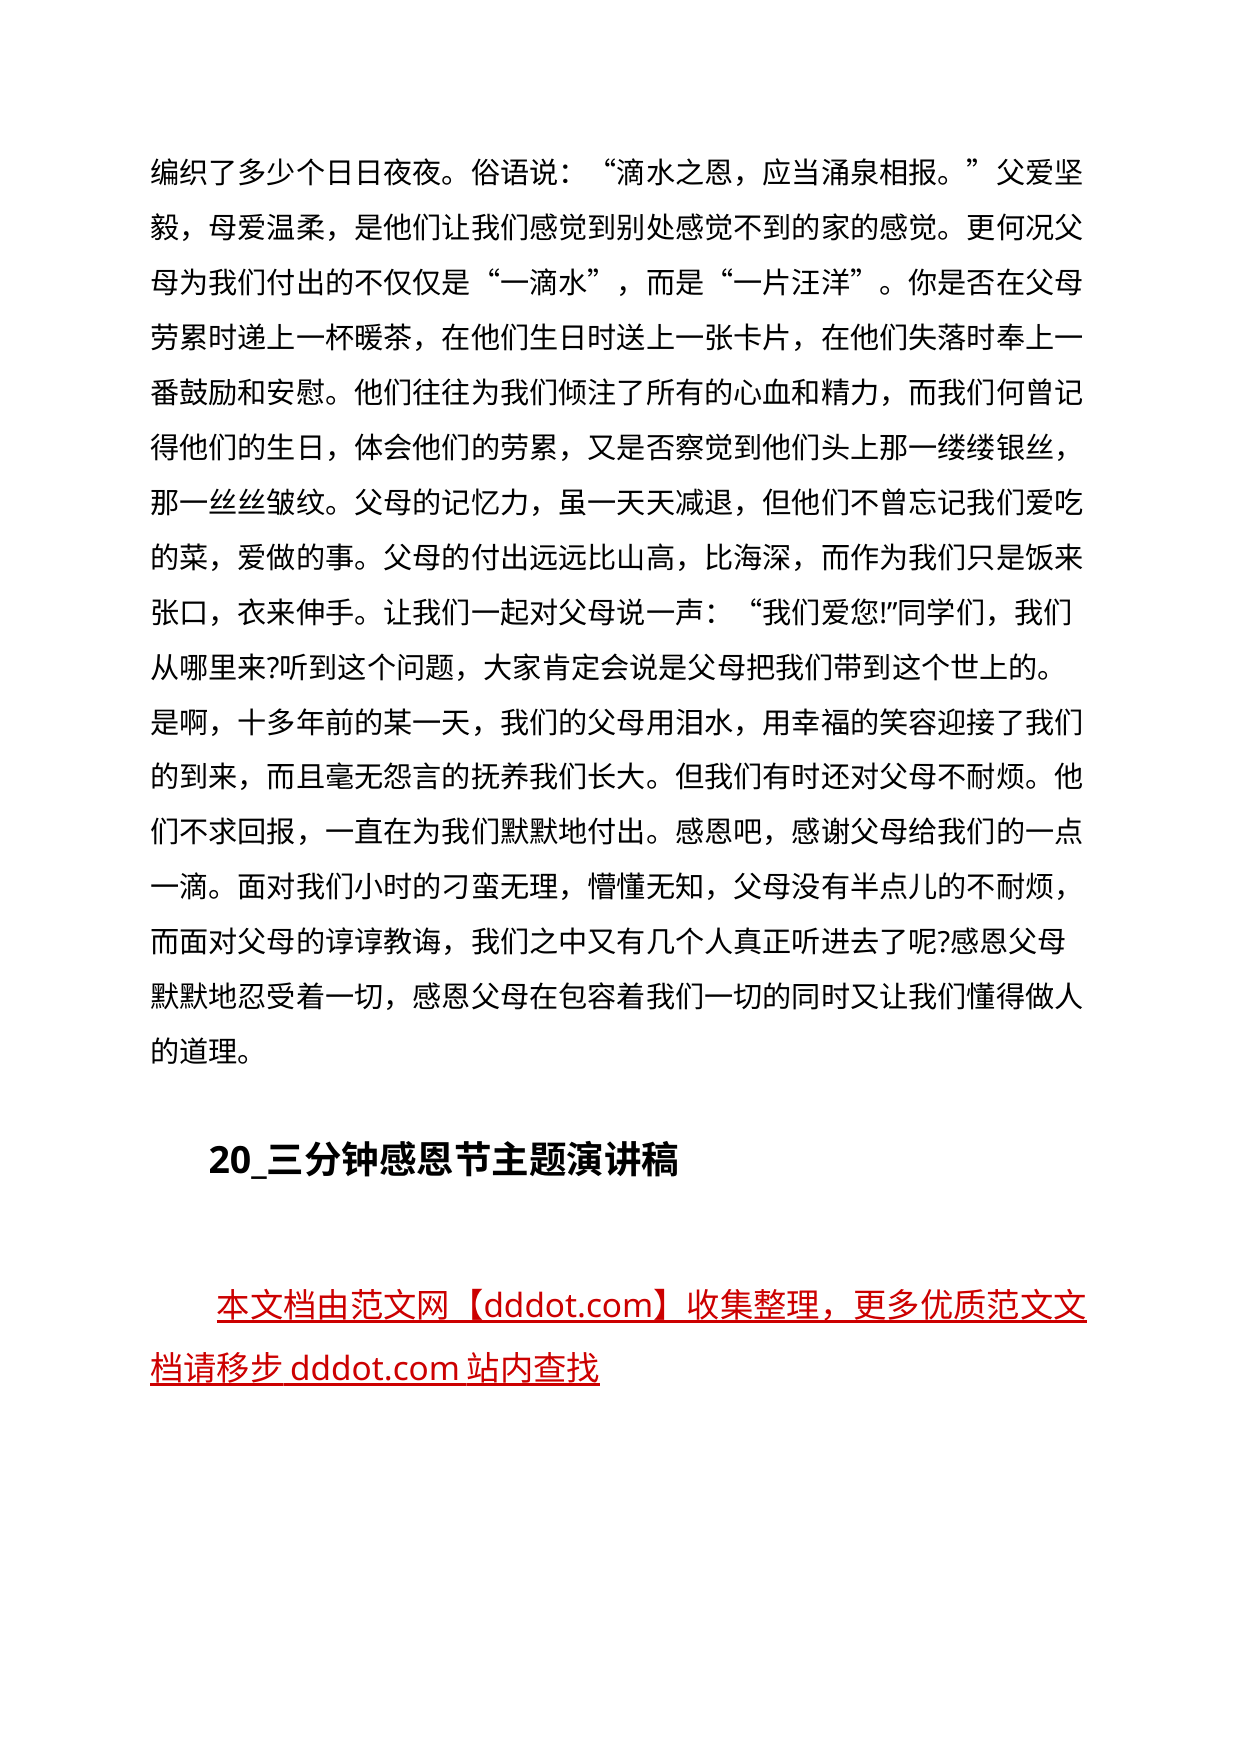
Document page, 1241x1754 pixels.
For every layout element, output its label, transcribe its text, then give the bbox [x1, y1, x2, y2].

text 本文档由范文网【dddot.com】收集整理，更多优质范文文档请移步dddot.com站内查找 [150, 1279, 1090, 1391]
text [150, 150, 1090, 1071]
text 20_三分钟感恩节主题演讲稿 [150, 1130, 1090, 1185]
